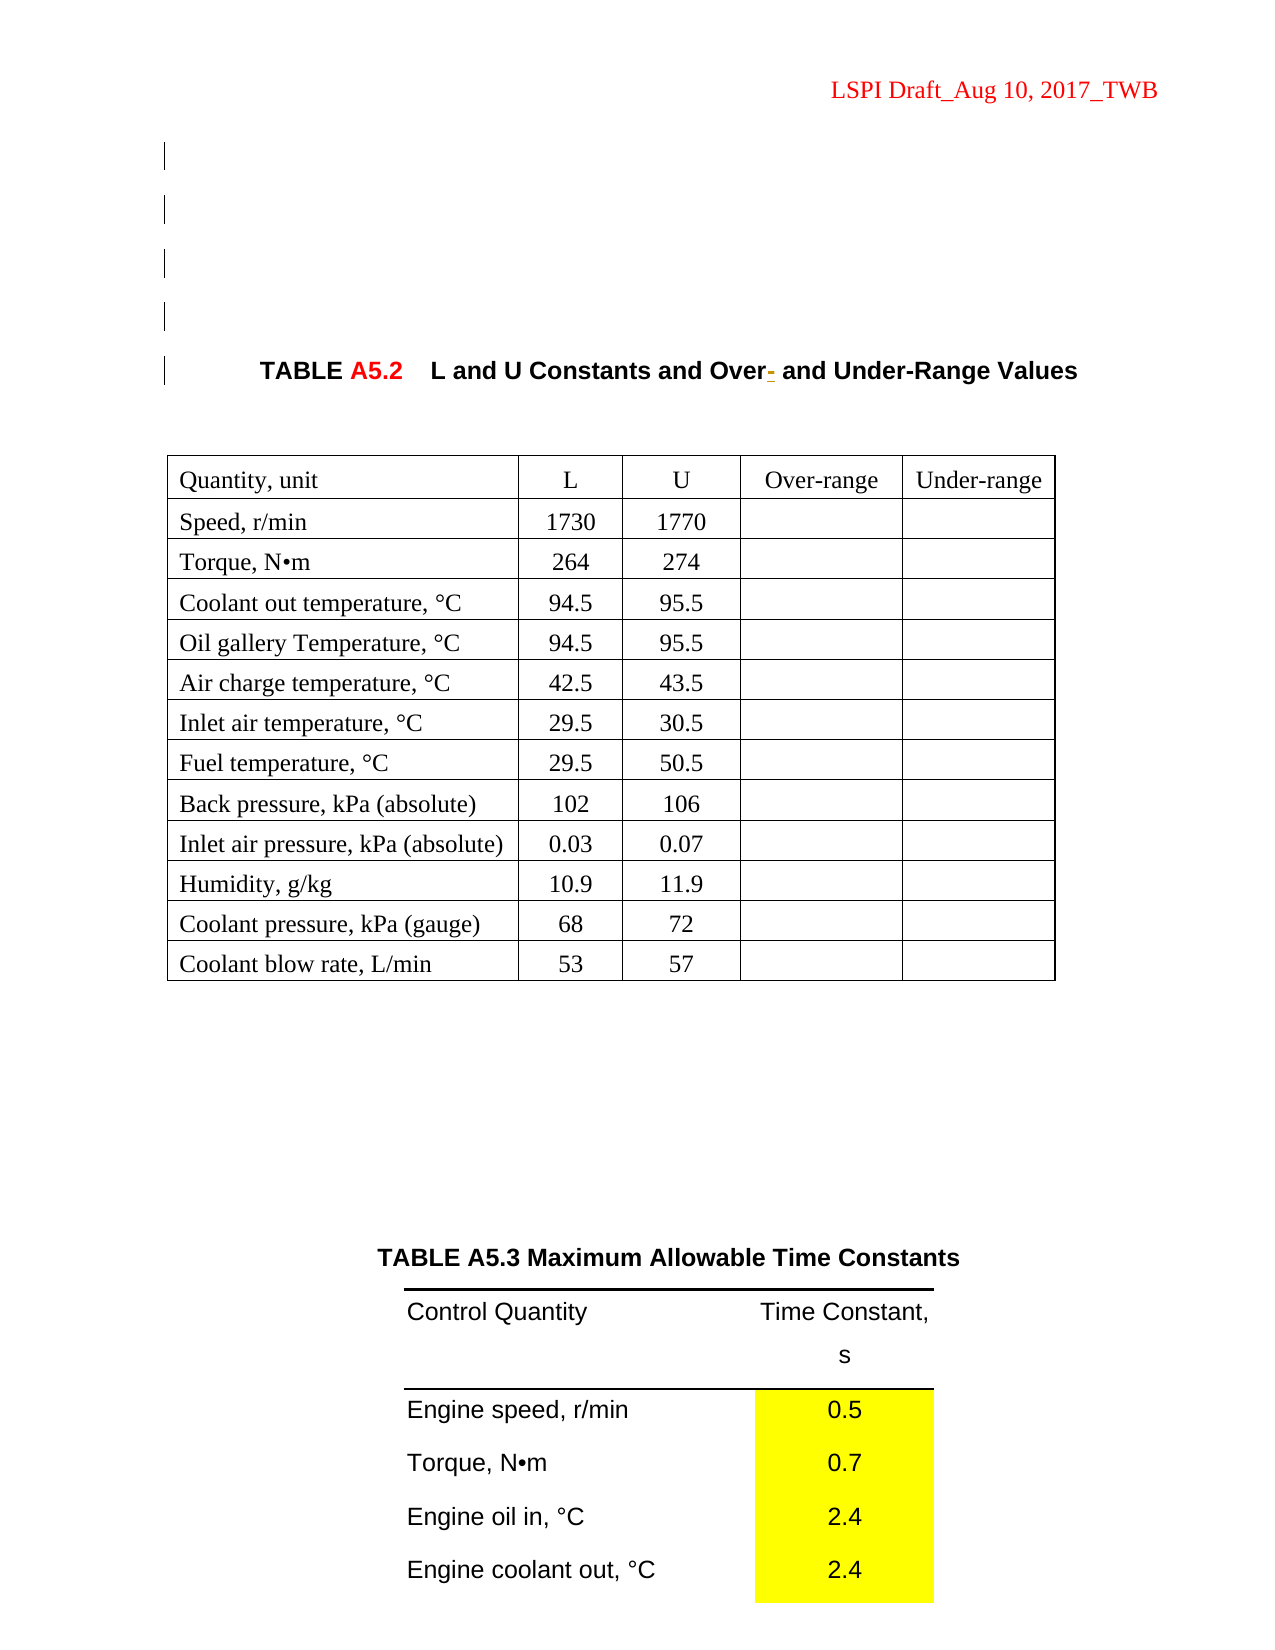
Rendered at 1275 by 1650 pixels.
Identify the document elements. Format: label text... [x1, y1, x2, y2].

table_cell [741, 941, 902, 980]
table_cell [903, 780, 1054, 819]
table_cell Torque, N•m [168, 539, 518, 578]
table_cell 68 [519, 901, 622, 940]
table_cell [903, 821, 1054, 860]
table_cell 72 [623, 901, 740, 940]
table_cell Inlet air pressure, kPa (absolute) [168, 821, 518, 860]
table_cell [741, 740, 902, 779]
table_header Time Constant, s [755, 1291, 934, 1388]
table_cell 2.4 [755, 1496, 934, 1550]
table_cell Engine coolant out, °C [404, 1550, 755, 1603]
table_cell [903, 861, 1054, 900]
table_cell [903, 579, 1054, 618]
table_cell Fuel temperature, °C [168, 740, 518, 779]
table_header Control Quantity [404, 1291, 755, 1388]
table_cell [741, 821, 902, 860]
table_cell [741, 901, 902, 940]
table_cell Torque, N•m [404, 1443, 755, 1496]
table_cell 50.5 [623, 740, 740, 779]
table_cell Humidity, g/kg [168, 861, 518, 900]
table_cell Engine oil in, °C [404, 1496, 755, 1550]
text TABLE A5.3 Maximum Allowable Time Constants [179, 1243, 1158, 1272]
table_cell 106 [623, 780, 740, 819]
table_cell 94.5 [519, 620, 622, 659]
table_cell [741, 700, 902, 739]
table_cell 2.4 [755, 1550, 934, 1603]
table_cell 11.9 [623, 861, 740, 900]
table_cell [741, 579, 902, 618]
table_cell [903, 660, 1054, 699]
table_cell 264 [519, 539, 622, 578]
table_cell 0.03 [519, 821, 622, 860]
table_cell Air charge temperature, °C [168, 660, 518, 699]
table_header Under-range [903, 456, 1054, 498]
table_cell Coolant out temperature, °C [168, 579, 518, 618]
table_header Quantity, unit [168, 456, 518, 498]
table_cell Coolant blow rate, L/min [168, 941, 518, 980]
table_cell [741, 499, 902, 538]
table_cell 0.7 [755, 1443, 934, 1496]
table_cell Speed, r/min [168, 499, 518, 538]
table_cell Back pressure, kPa (absolute) [168, 780, 518, 819]
table_header U [623, 456, 740, 498]
table_cell [741, 620, 902, 659]
table_cell [741, 660, 902, 699]
table_cell 0.5 [755, 1390, 934, 1443]
table_cell 95.5 [623, 620, 740, 659]
table_cell 43.5 [623, 660, 740, 699]
table_cell [741, 861, 902, 900]
table_cell [741, 539, 902, 578]
text TABLE A5.2 L and U Constants and Over and Under-Range Values [179, 356, 1158, 384]
table_cell 29.5 [519, 740, 622, 779]
table_cell 42.5 [519, 660, 622, 699]
table_cell [903, 740, 1054, 779]
table_cell [903, 700, 1054, 739]
table_cell [903, 620, 1054, 659]
table_cell Inlet air temperature, °C [168, 700, 518, 739]
table_cell 57 [623, 941, 740, 980]
table_cell 102 [519, 780, 622, 819]
table_cell [903, 539, 1054, 578]
table_cell 53 [519, 941, 622, 980]
table_cell 94.5 [519, 579, 622, 618]
table_cell 0.07 [623, 821, 740, 860]
table_cell 29.5 [519, 700, 622, 739]
table_cell 30.5 [623, 700, 740, 739]
table_cell 95.5 [623, 579, 740, 618]
table_cell 274 [623, 539, 740, 578]
table_header Over-range [741, 456, 902, 498]
table_header L [519, 456, 622, 498]
table_cell 1730 [519, 499, 622, 538]
table_cell Engine speed, r/min [404, 1390, 755, 1443]
table_cell Coolant pressure, kPa (gauge) [168, 901, 518, 940]
table_cell 1770 [623, 499, 740, 538]
table_cell [903, 499, 1054, 538]
table_cell Oil gallery Temperature, °C [168, 620, 518, 659]
table_cell [903, 941, 1054, 980]
table_cell [741, 780, 902, 819]
table_cell 10.9 [519, 861, 622, 900]
table_cell [903, 901, 1054, 940]
